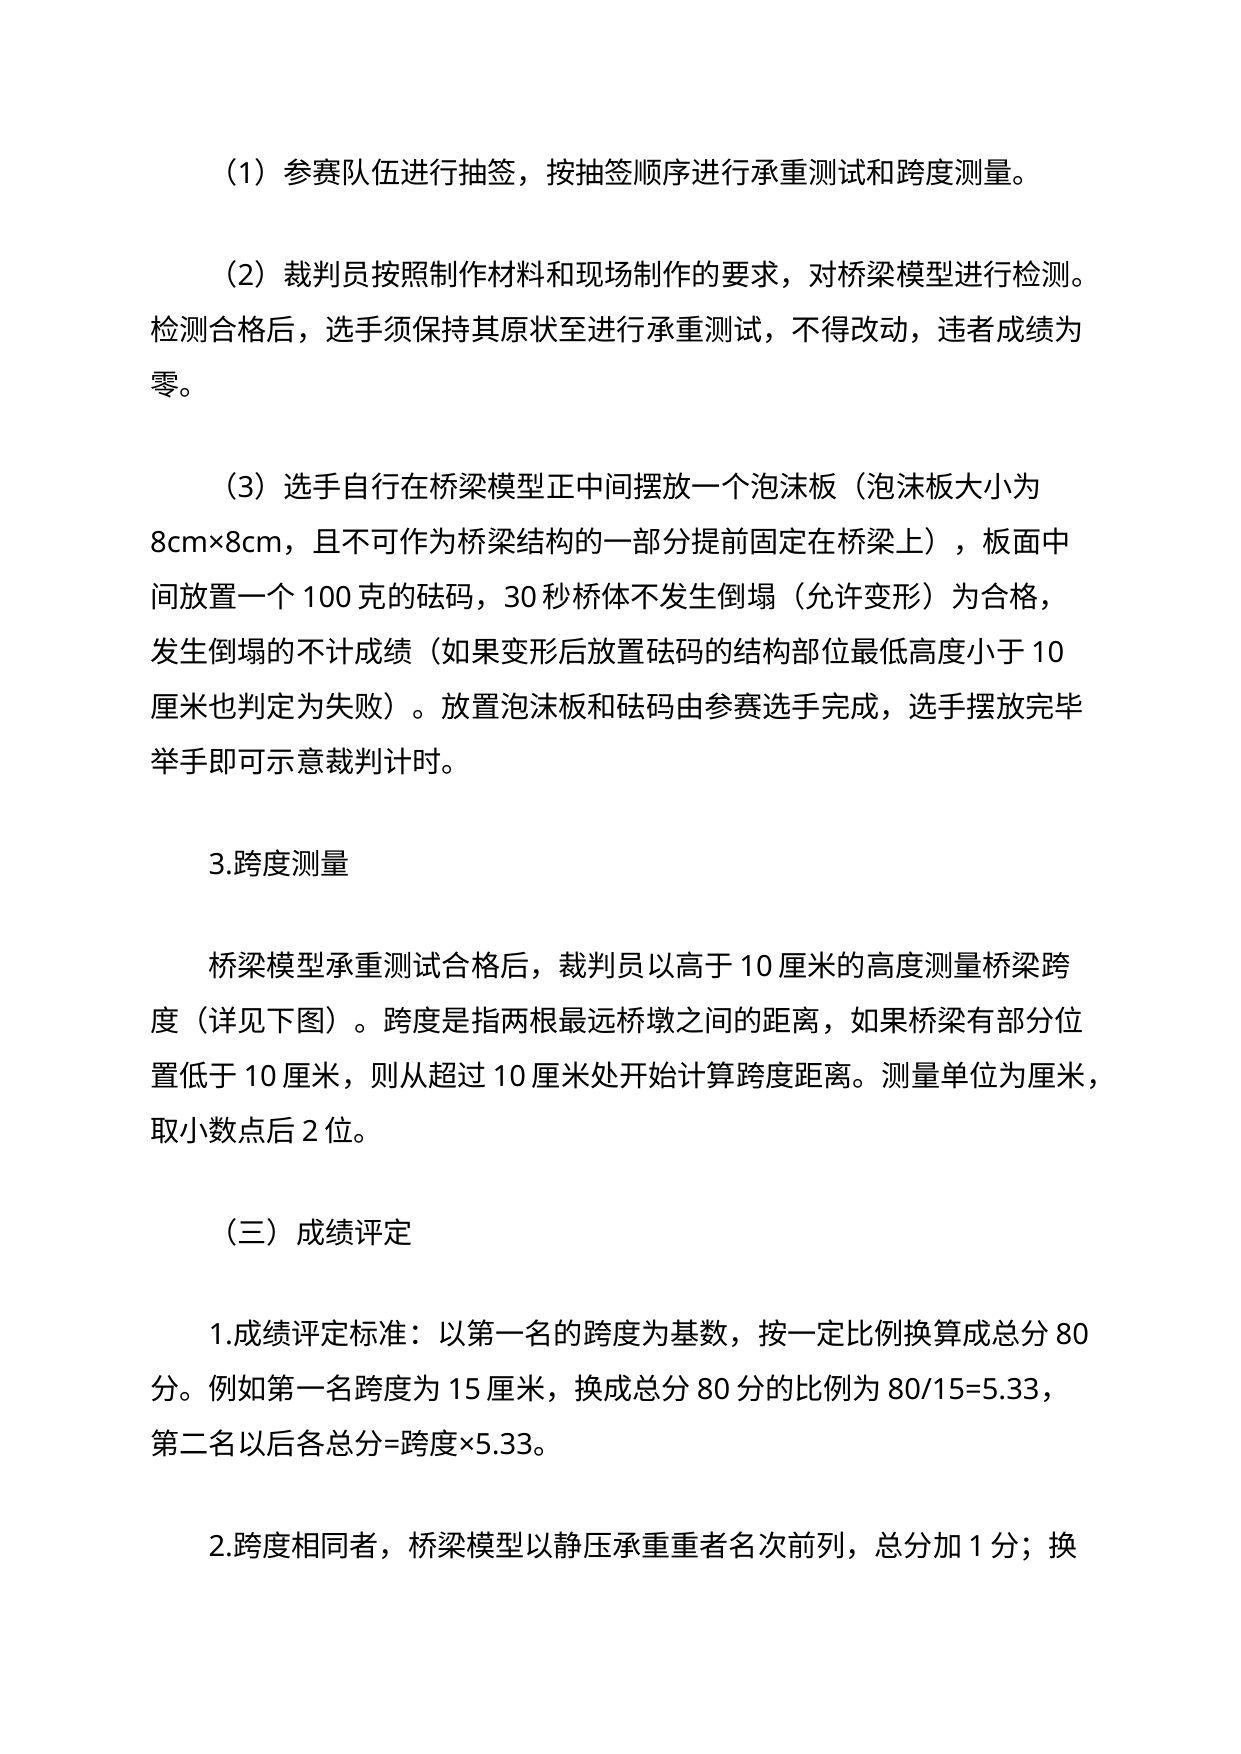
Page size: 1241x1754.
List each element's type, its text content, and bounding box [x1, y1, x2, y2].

text （2）裁判员按照制作材料和现场制作的要求，对桥梁模型进行检测。检测合格后，选手须保持其原状至进行承重测试，不得改动，违者成绩为零。 [150, 252, 1090, 404]
text 1.成绩评定标准：以第一名的跨度为基数，按一定比例换算成总分80分。例如第一名跨度为15厘米，换成总分80分的比例为80/15=5.33，第二名以后各总分=跨度×5.33。 [150, 1311, 1090, 1463]
text 桥梁模型承重测试合格后，裁判员以高于10厘米的高度测量桥梁跨度（详见下图）。跨度是指两根最远桥墩之间的距离，如果桥梁有部分位置低于10厘米，则从超过10厘米处开始计算跨度距离。测量单位为厘米，取小数点后2位。 [150, 942, 1090, 1149]
text （3）选手自行在桥梁模型正中间摆放一个泡沫板（泡沫板大小为8cm×8cm，且不可作为桥梁结构的一部分提前固定在桥梁上），板面中间放置一个100克的砝码，30秒桥体不发生倒塌（允许变形）为合格，发生倒塌的不计成绩（如果变形后放置砝码的结构部位最低高度小于10厘米也判定为失败）。放置泡沫板和砝码由参赛选手完成，选手摆放完毕举手即可示意裁判计时。 [150, 464, 1090, 781]
text （三）成绩评定 [150, 1209, 1090, 1251]
text （1）参赛队伍进行抽签，按抽签顺序进行承重测试和跨度测量。 [150, 150, 1090, 192]
text 3.跨度测量 [150, 840, 1090, 883]
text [150, 1523, 1090, 1565]
